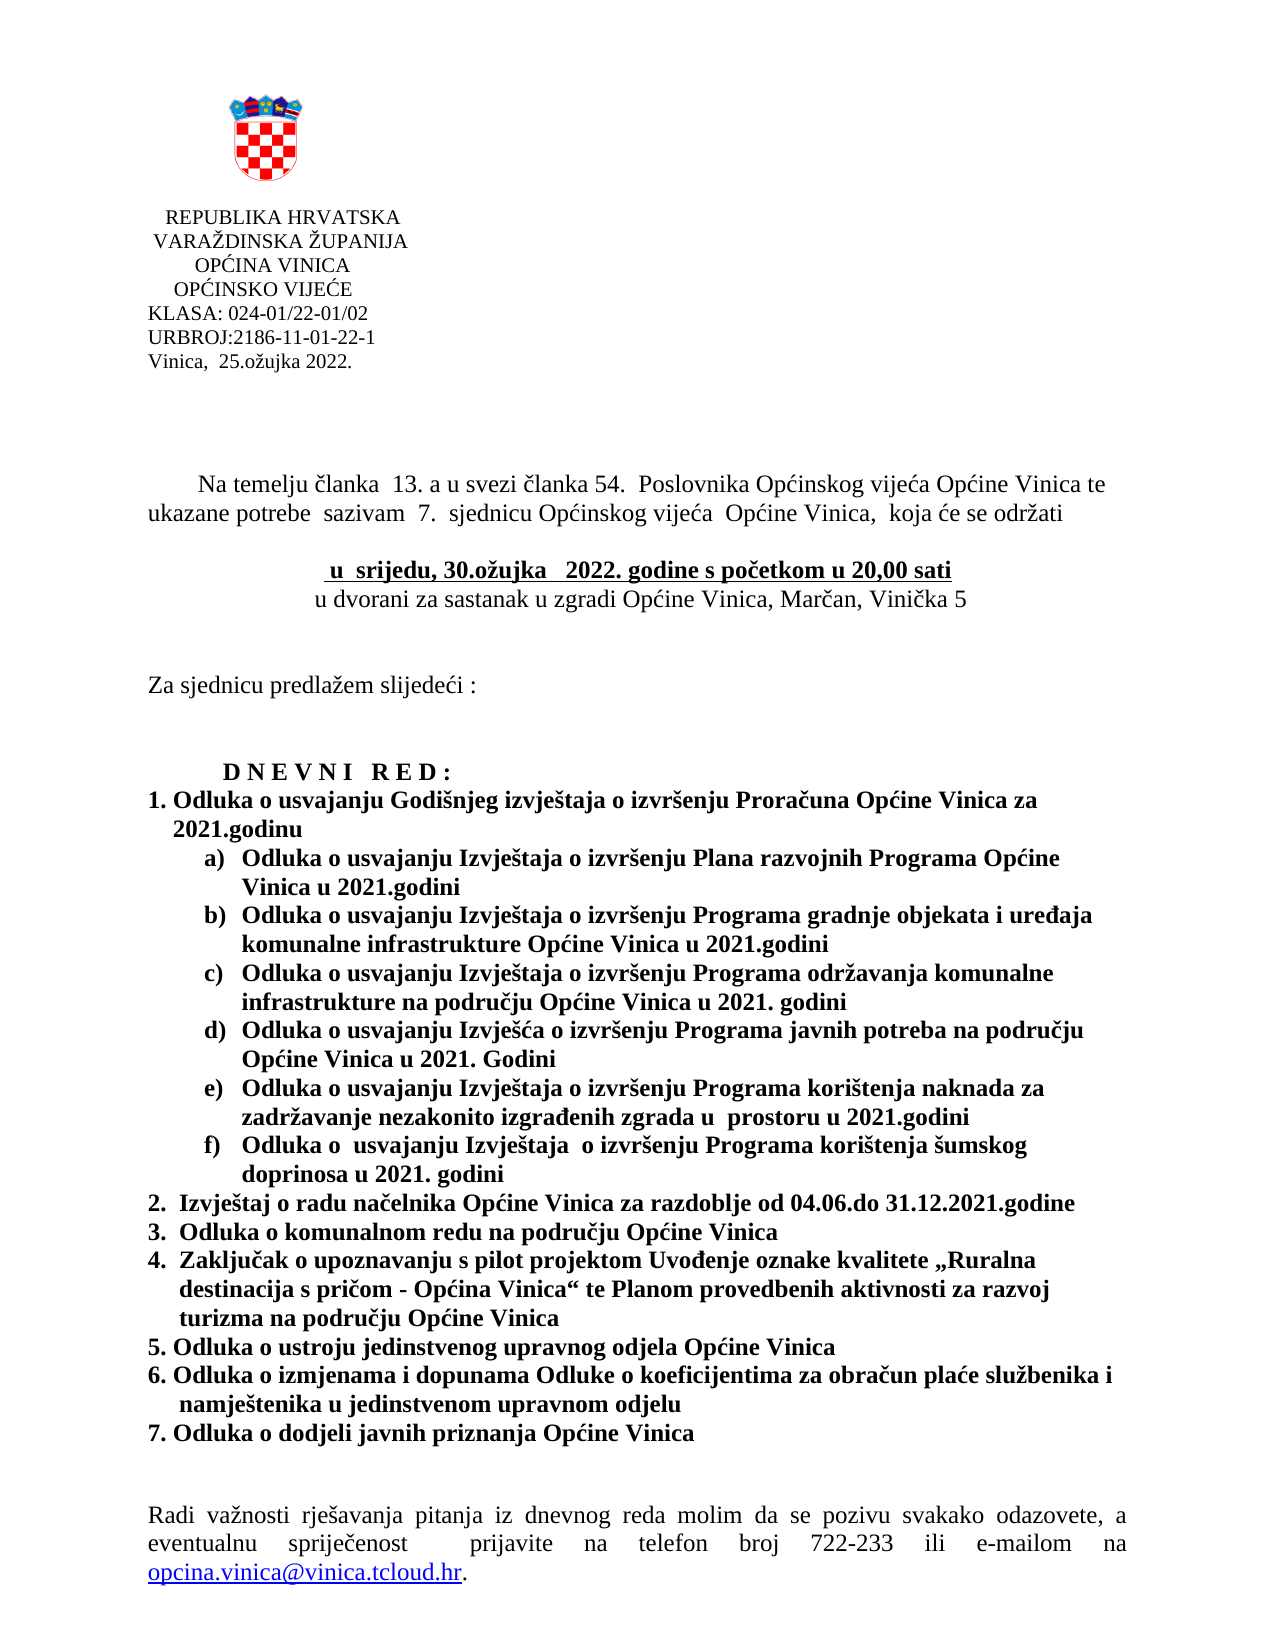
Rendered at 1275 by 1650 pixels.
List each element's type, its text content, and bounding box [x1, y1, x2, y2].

text destinacija s pričom - Općina Vinica“ te Planom provedbenih aktivnosti za razvoj [148, 1274, 1127, 1303]
list Odluka o usvajanju Izvještaja o izvršenju Programa gradnje objekata i uređaja komunalne infrastrukture Općine Vinica u 2021.godini [204, 901, 1127, 958]
text 1. Odluka o usvajanju Godišnjeg izvještaja o izvršenju Proračuna Općine Vinica za [148, 786, 1127, 814]
list Odluka o usvajanju Izvještaja o izvršenju Plana razvojnih Programa Općine Vinica u 2021.godini [204, 843, 1127, 901]
text 6. Odluka o izmjenama i dopunama Odluke o koeficijentima za obračun plaće službenika i [148, 1361, 1127, 1389]
text KLASA: 024-01/22-01/02 [148, 301, 1127, 325]
list Odluka o usvajanju Izvještaja o izvršenju Programa korištenja šumskog doprinosa u 2021. godini [204, 1131, 1127, 1188]
picture [228, 94, 303, 181]
text 7. Odluka o dodjeli javnih priznanja Općine Vinica [148, 1418, 1127, 1447]
text u dvorani za sastanak u zgradi Općine Vinica, Marčan, Vinička 5 [148, 584, 1127, 613]
text VARAŽDINSKA ŽUPANIJA [148, 229, 1127, 253]
text Za sjednicu predlažem slijedeći : [148, 671, 1127, 699]
list Odluka o usvajanju Izvještaja o izvršenju Programa korištenja naknada za zadržavanje nezakonito izgrađenih zgrada u prostoru u 2021.godini [204, 1073, 1127, 1131]
text OPĆINA VINICA [148, 253, 1127, 277]
text Radi važnosti rješavanja pitanja iz dnevnog reda molim da se pozivu svakako odazovete, a eventualnu spriječenost prijavite na telefon broj 722-233 ili e-mailom na opcina.vinica@vinica.tcloud.hr. [148, 1500, 1127, 1586]
text OPĆINSKO VIJEĆE [148, 277, 1127, 301]
text D N E V N I R E D : [148, 757, 1127, 786]
text namještenika u jedinstvenom upravnom odjelu [148, 1389, 1127, 1418]
text 4. Zaključak o upoznavanju s pilot projektom Uvođenje oznake kvalitete „Ruralna [148, 1246, 1127, 1274]
text Vinica, 25.ožujka 2022. [148, 349, 1127, 373]
text REPUBLIKA HRVATSKA [148, 205, 1127, 229]
text turizma na području Općine Vinica [148, 1303, 1127, 1332]
text 2. Izvještaj o radu načelnika Općine Vinica za razdoblje od 04.06.do 31.12.2021.godine [148, 1188, 1127, 1217]
text 2021.godinu [148, 814, 1127, 843]
text u srijedu, 30.ožujka 2022. godine s početkom u 20,00 sati [148, 556, 1127, 584]
list Odluka o usvajanju Izvješća o izvršenju Programa javnih potreba na području Općine Vinica u 2021. Godini [204, 1016, 1127, 1073]
list Odluka o usvajanju Izvještaja o izvršenju Programa održavanja komunalne infrastrukture na području Općine Vinica u 2021. godini [204, 958, 1127, 1016]
text URBROJ:2186-11-01-22-1 [148, 325, 1127, 349]
text 3. Odluka o komunalnom redu na području Općine Vinica [148, 1217, 1127, 1246]
text Na temelju članka 13. a u svezi članka 54. Poslovnika Općinskog vijeća Općine Vinica te ukazane potrebe sazivam 7. sjednicu Općinskog vijeća Općine Vinica, koja će se održati [148, 469, 1127, 527]
text 5. Odluka o ustroju jedinstvenog upravnog odjela Općine Vinica [148, 1332, 1127, 1361]
